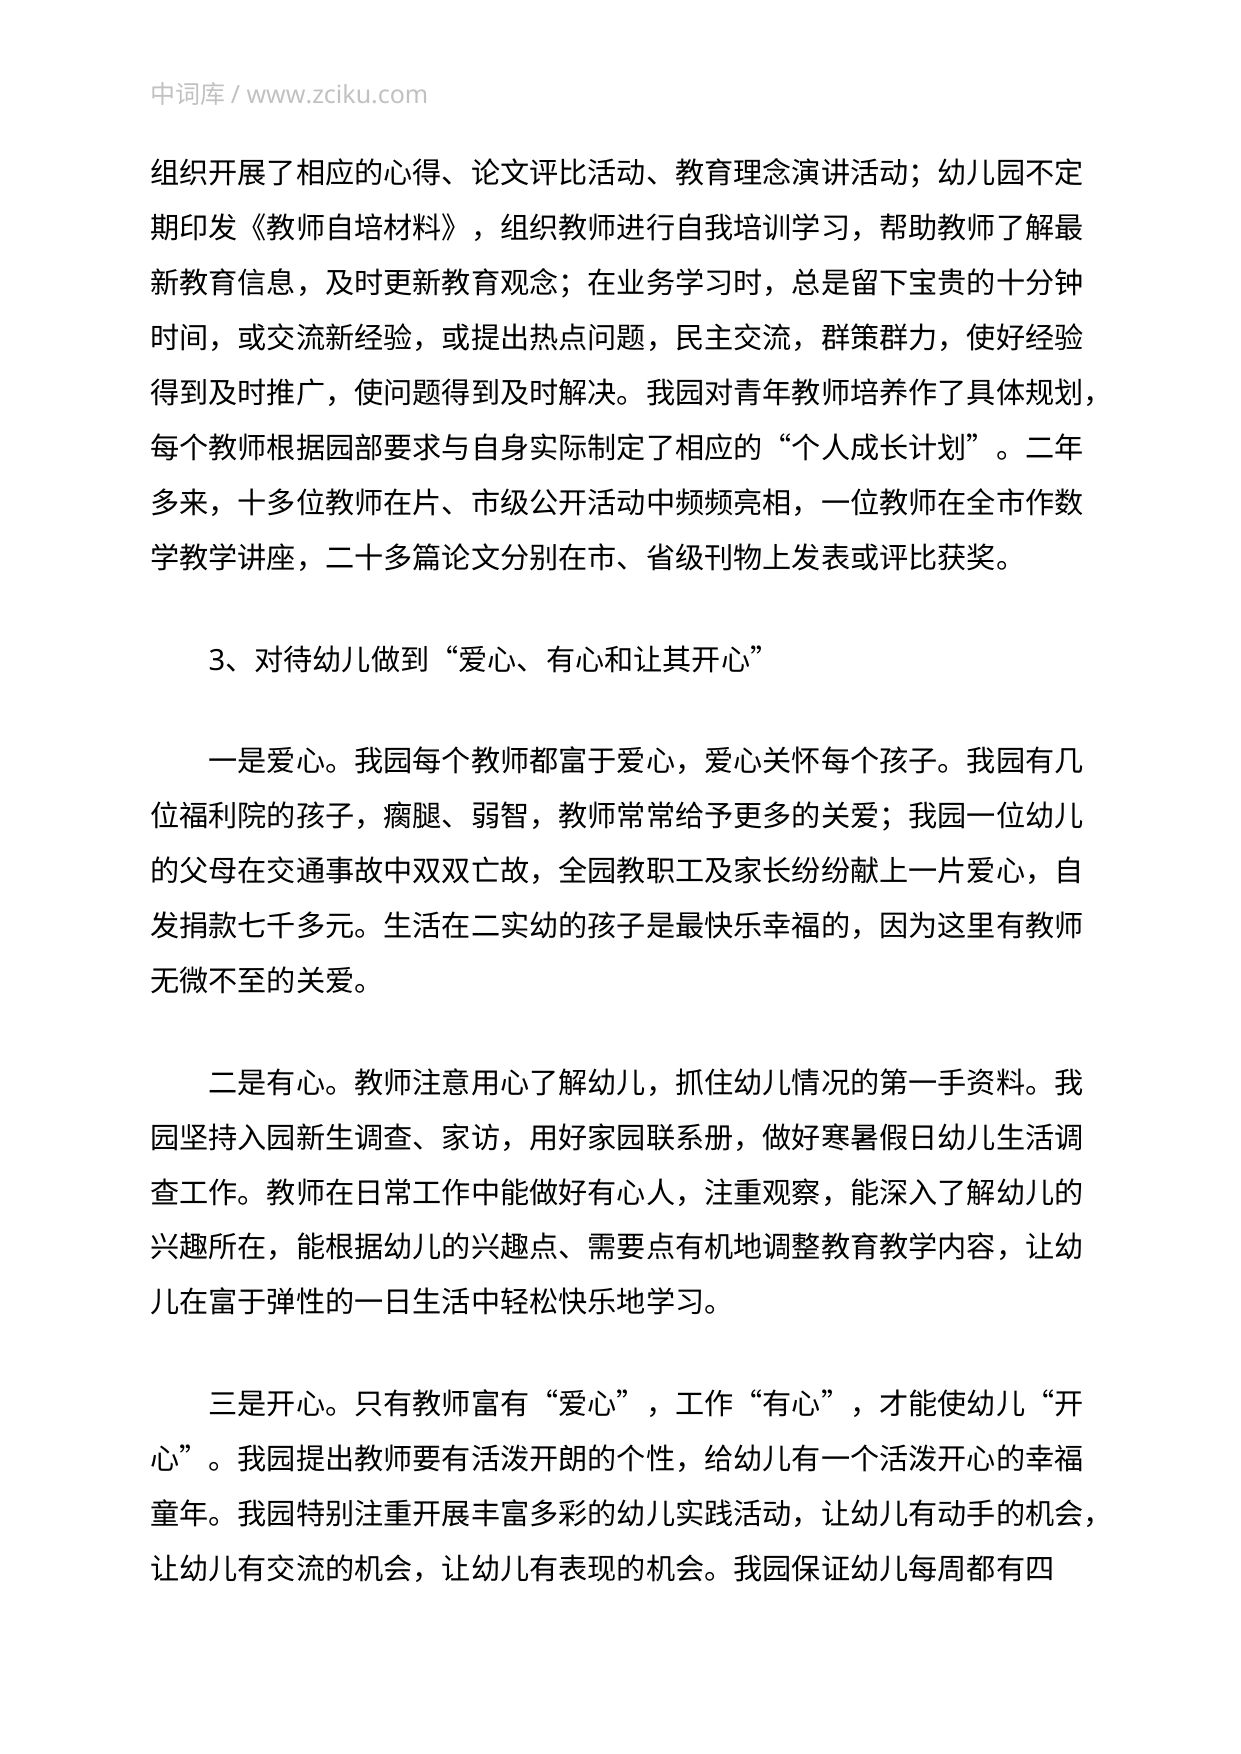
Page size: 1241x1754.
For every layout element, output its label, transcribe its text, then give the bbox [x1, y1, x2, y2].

text 3、对待幼儿做到“爱心、有心和让其开心” [150, 636, 1090, 678]
text 二是有心。教师注意用心了解幼儿，抓住幼儿情况的第一手资料。我园坚持入园新生调查、家访，用好家园联系册，做好寒暑假日幼儿生活调查工作。教师在日常工作中能做好有心人，注重观察，能深入了解幼儿的兴趣所在，能根据幼儿的兴趣点、需要点有机地调整教育教学内容，让幼儿在富于弹性的一日生活中轻松快乐地学习。 [150, 1059, 1090, 1321]
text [150, 1381, 1090, 1588]
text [150, 150, 1090, 577]
text 一是爱心。我园每个教师都富于爱心，爱心关怀每个孩子。我园有几位福利院的孩子，瘸腿、弱智，教师常常给予更多的关爱；我园一位幼儿的父母在交通事故中双双亡故，全园教职工及家长纷纷献上一片爱心，自发捐款七千多元。生活在二实幼的孩子是最快乐幸福的，因为这里有教师无微不至的关爱。 [150, 738, 1090, 1000]
